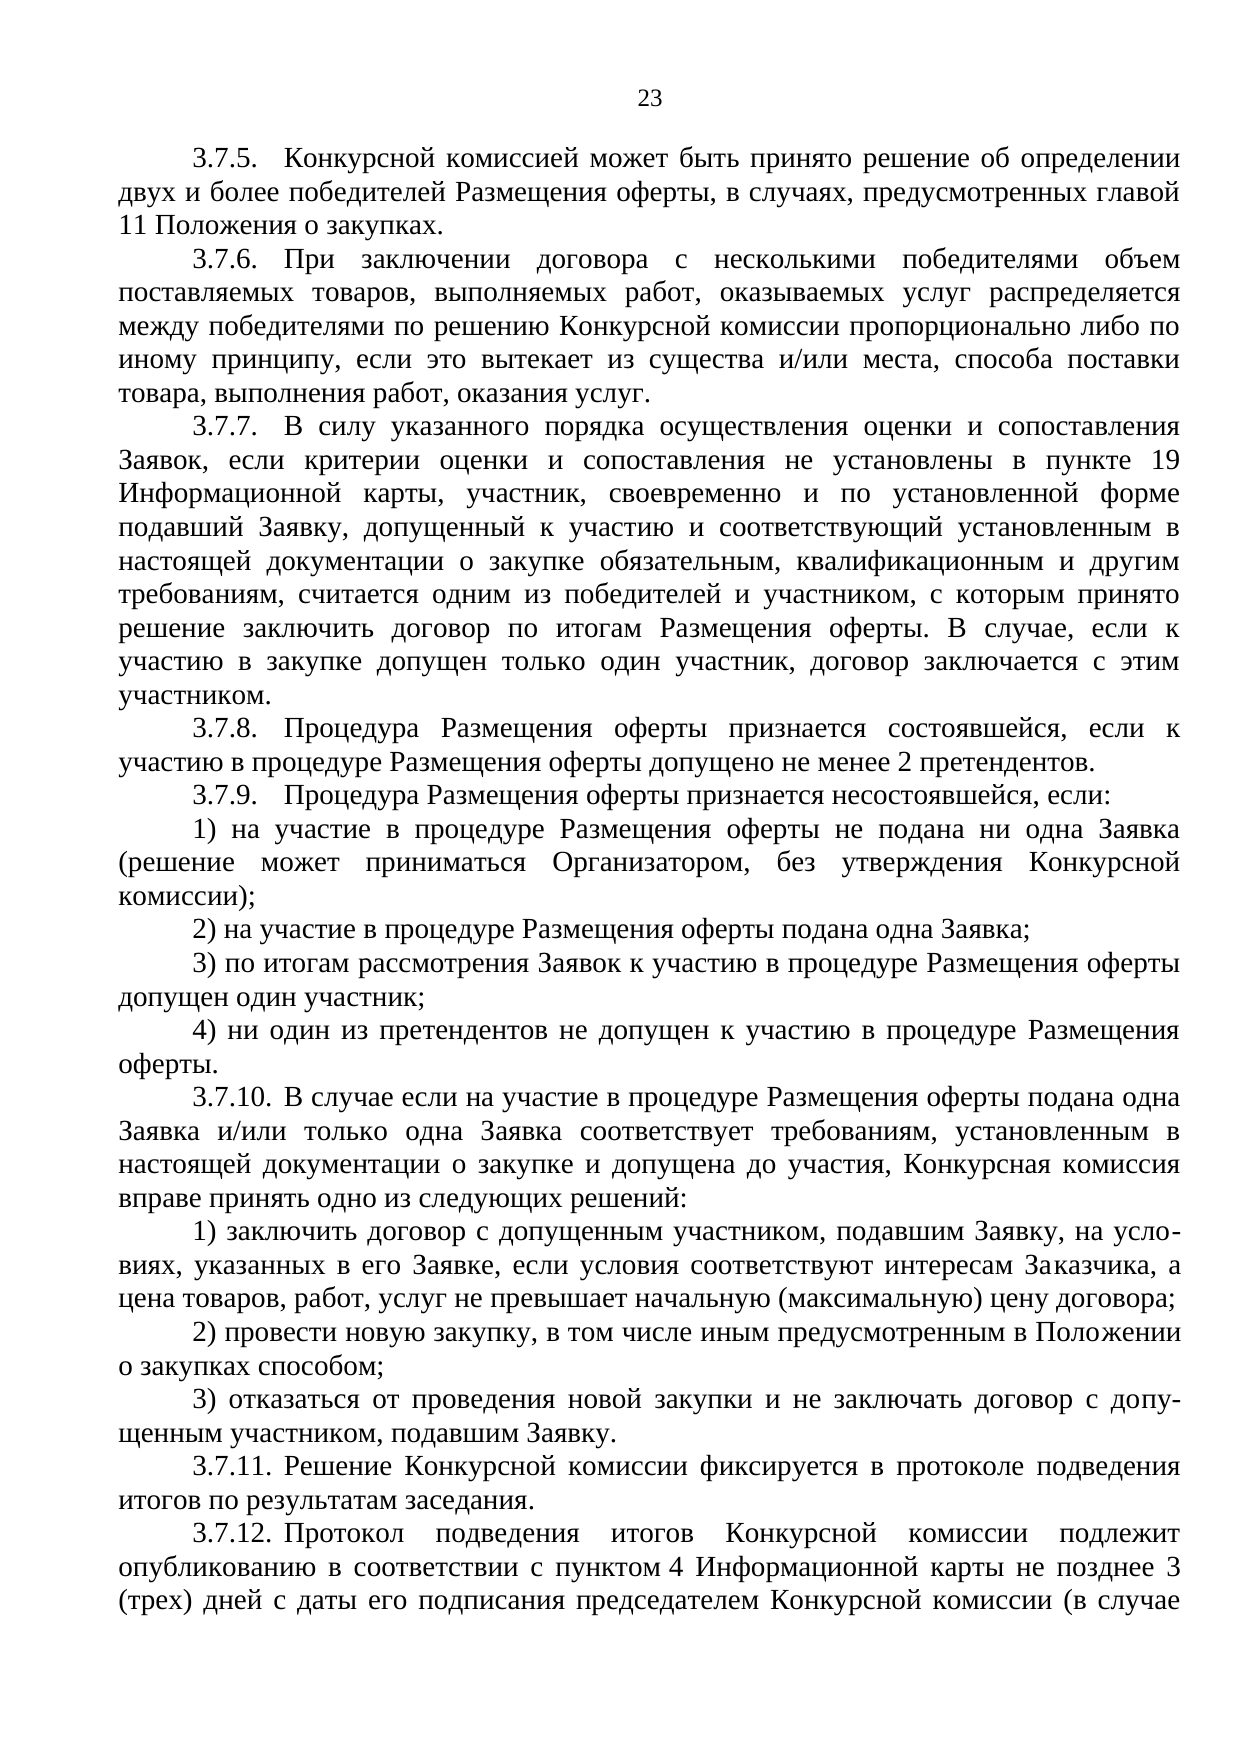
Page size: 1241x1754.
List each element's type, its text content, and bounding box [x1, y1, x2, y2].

list Конкурсной комиссией может быть принято решение об определении двух и более победителей Размещения оферты, в случаях, предусмотренных главой 11 Положения о закупках. [118, 140, 1181, 241]
list В силу указанного порядка осуществления оценки и сопоставления Заявок, если критерии оценки и сопоставления не установлены в пункте 19 Информационной карты, участник, своевременно и по установленной форме подавший Заявку, допущенный к участию и соответствующий установленным в настоящей документации о закупке обязательным, квалификационным и другим требованиям, считается одним из победителей и участником, с которым принято решение заключить договор по итогам Размещения оферты. В случае, если к участию в закупке допущен только один участник, договор заключается с этим участником. [118, 408, 1181, 710]
text 2) на участие в процедуре Размещения оферты подана одна Заявка; [118, 912, 1181, 945]
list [118, 1515, 1181, 1616]
list Процедура Размещения оферты признается несостоявшейся, если: [118, 777, 1181, 811]
list Решение Конкурсной комиссии фиксируется в протоколе подведения итогов по результатам заседания. [118, 1448, 1181, 1515]
text 3) по итогам рассмотрения Заявок к участию в процедуре Размещения оферты допущен один участник; [118, 945, 1181, 1012]
list Процедура Размещения оферты признается состоявшейся, если к участию в процедуре Размещения оферты допущено не менее 2 претендентов. [118, 710, 1181, 777]
list В случае если на участие в процедуре Размещения оферты подана одна Заявка и/или только одна Заявка соответствует требованиям, установленным в настоящей документации о закупке и допущена до участия, Конкурсная комиссия вправе принять одно из следующих решений: [118, 1079, 1181, 1213]
text 4) ни один из претендентов не допущен к участию в процедуре Размещения оферты. [118, 1012, 1181, 1079]
text 3) отказаться от проведения новой закупки и не заключать договор с допущенным участником, подавшим Заявку. [118, 1381, 1181, 1448]
text 1) заключить договор с допущенным участником, подавшим Заявку, на условиях, указанных в его Заявке, если условия соответствуют интересам Заказчика, а цена товаров, работ, услуг не превышает начальную (максимальную) цену договора; [118, 1213, 1181, 1314]
text 1) на участие в процедуре Размещения оферты не подана ни одна Заявка (решение может приниматься Организатором, без утверждения Конкурсной комиссии); [118, 811, 1181, 912]
text 2) провести новую закупку, в том числе иным предусмотренным в Положении о закупках способом; [118, 1314, 1181, 1381]
list При заключении договора с несколькими победителями объем поставляемых товаров, выполняемых работ, оказываемых услуг распределяется между победителями по решению Конкурсной комиссии пропорционально либо по иному принципу, если это вытекает из существа и/или места, способа поставки товара, выполнения работ, оказания услуг. [118, 241, 1181, 408]
